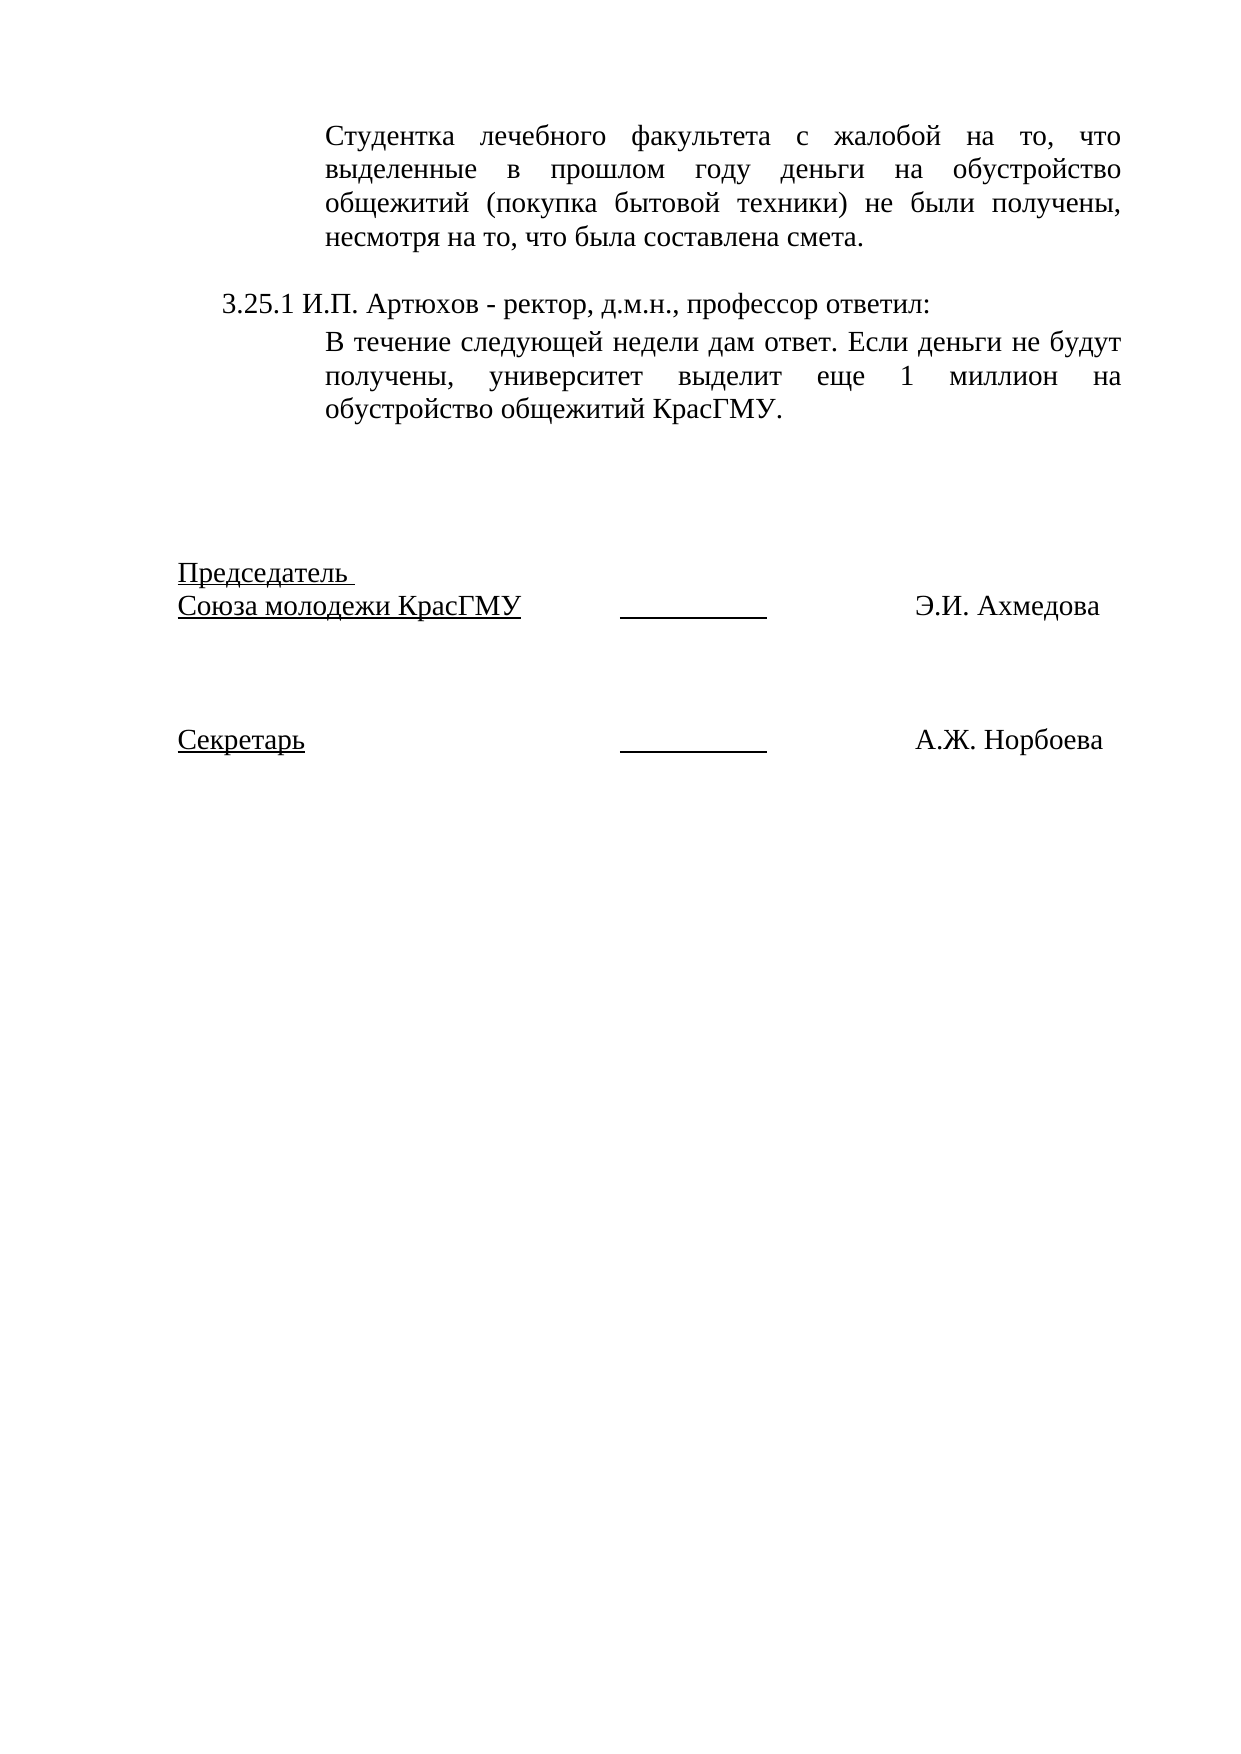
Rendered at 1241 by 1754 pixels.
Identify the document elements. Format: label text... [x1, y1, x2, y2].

list Студентка лечебного факультета с жалобой на то, что выделенные в прошлом году деньги на обустройство общежитий (покупка бытовой техники) не были получены, несмотря на то, что была составлена смета. [325, 118, 1122, 252]
list 3.25.1 И.П. Артюхов - ректор, д.м.н., профессор ответил: [222, 286, 1122, 319]
list В течение следующей недели дам ответ. Если деньги не будут получены, университет выделит еще 1 миллион на обустройство общежитий КрасГМУ. [325, 324, 1122, 425]
text Секретарь А.Ж. Норбоева [177, 722, 1122, 756]
text Председатель [177, 555, 1122, 588]
text Союза молодежи КрасГМУ Э.И. Ахмедова [177, 588, 1122, 622]
